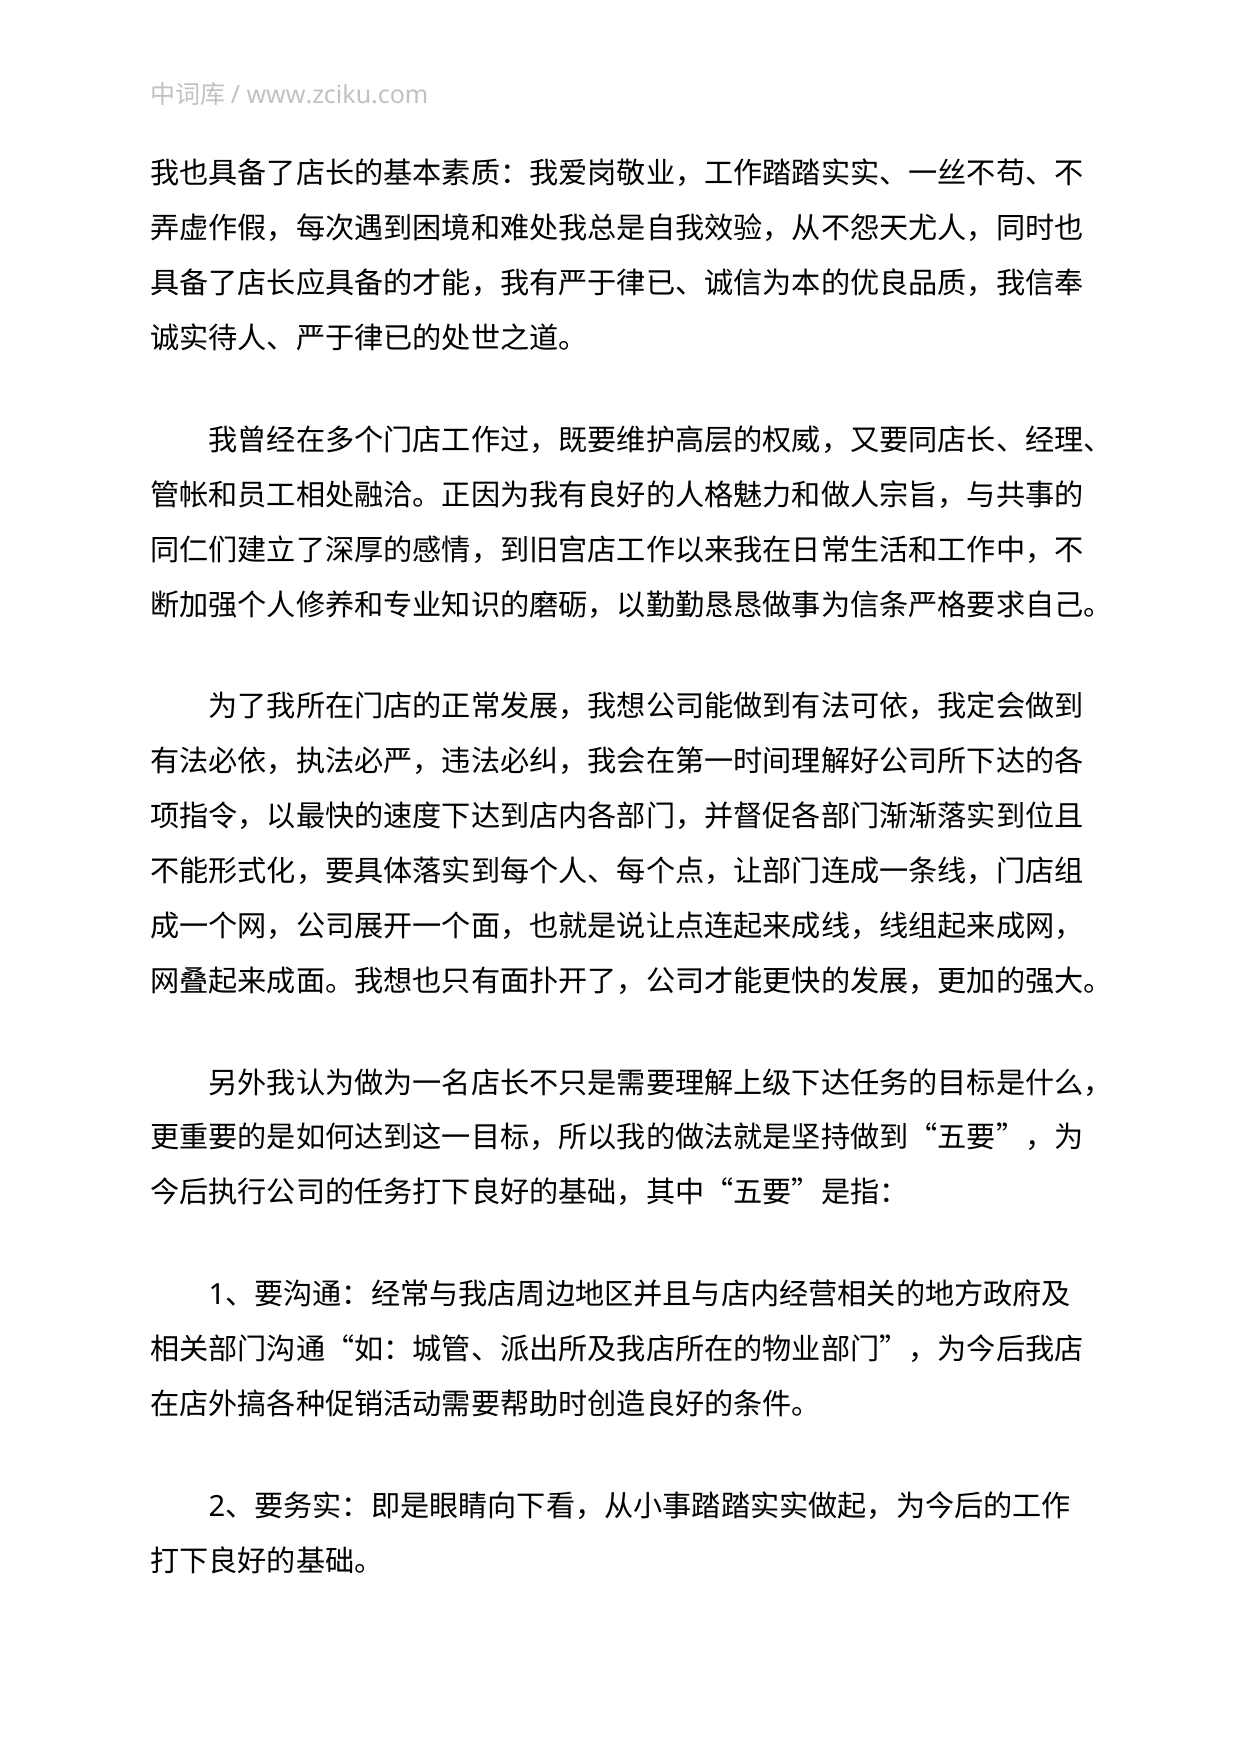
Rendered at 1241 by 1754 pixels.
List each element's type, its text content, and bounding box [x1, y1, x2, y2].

text 我曾经在多个门店工作过，既要维护高层的权威，又要同店长、经理、管帐和员工相处融洽。正因为我有良好的人格魅力和做人宗旨，与共事的同仁们建立了深厚的感情，到旧宫店工作以来我在日常生活和工作中，不断加强个人修养和专业知识的磨砺，以勤勤恳恳做事为信条严格要求自己。 [150, 416, 1090, 623]
text 1、要沟通：经常与我店周边地区并且与店内经营相关的地方政府及相关部门沟通“如：城管、派出所及我店所在的物业部门”，为今后我店在店外搞各种促销活动需要帮助时创造良好的条件。 [150, 1271, 1090, 1423]
text 为了我所在门店的正常发展，我想公司能做到有法可依，我定会做到有法必依，执法必严，违法必纠，我会在第一时间理解好公司所下达的各项指令，以最快的速度下达到店内各部门，并督促各部门渐渐落实到位且不能形式化，要具体落实到每个人、每个点，让部门连成一条线，门店组成一个网，公司展开一个面，也就是说让点连起来成线，线组起来成网，网叠起来成面。我想也只有面扑开了，公司才能更快的发展，更加的强大。 [150, 683, 1090, 1000]
text 2、要务实：即是眼睛向下看，从小事踏踏实实做起，为今后的工作打下良好的基础。 [150, 1482, 1090, 1580]
text 另外我认为做为一名店长不只是需要理解上级下达任务的目标是什么，更重要的是如何达到这一目标，所以我的做法就是坚持做到“五要”，为今后执行公司的任务打下良好的基础，其中“五要”是指： [150, 1059, 1090, 1211]
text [150, 150, 1090, 357]
